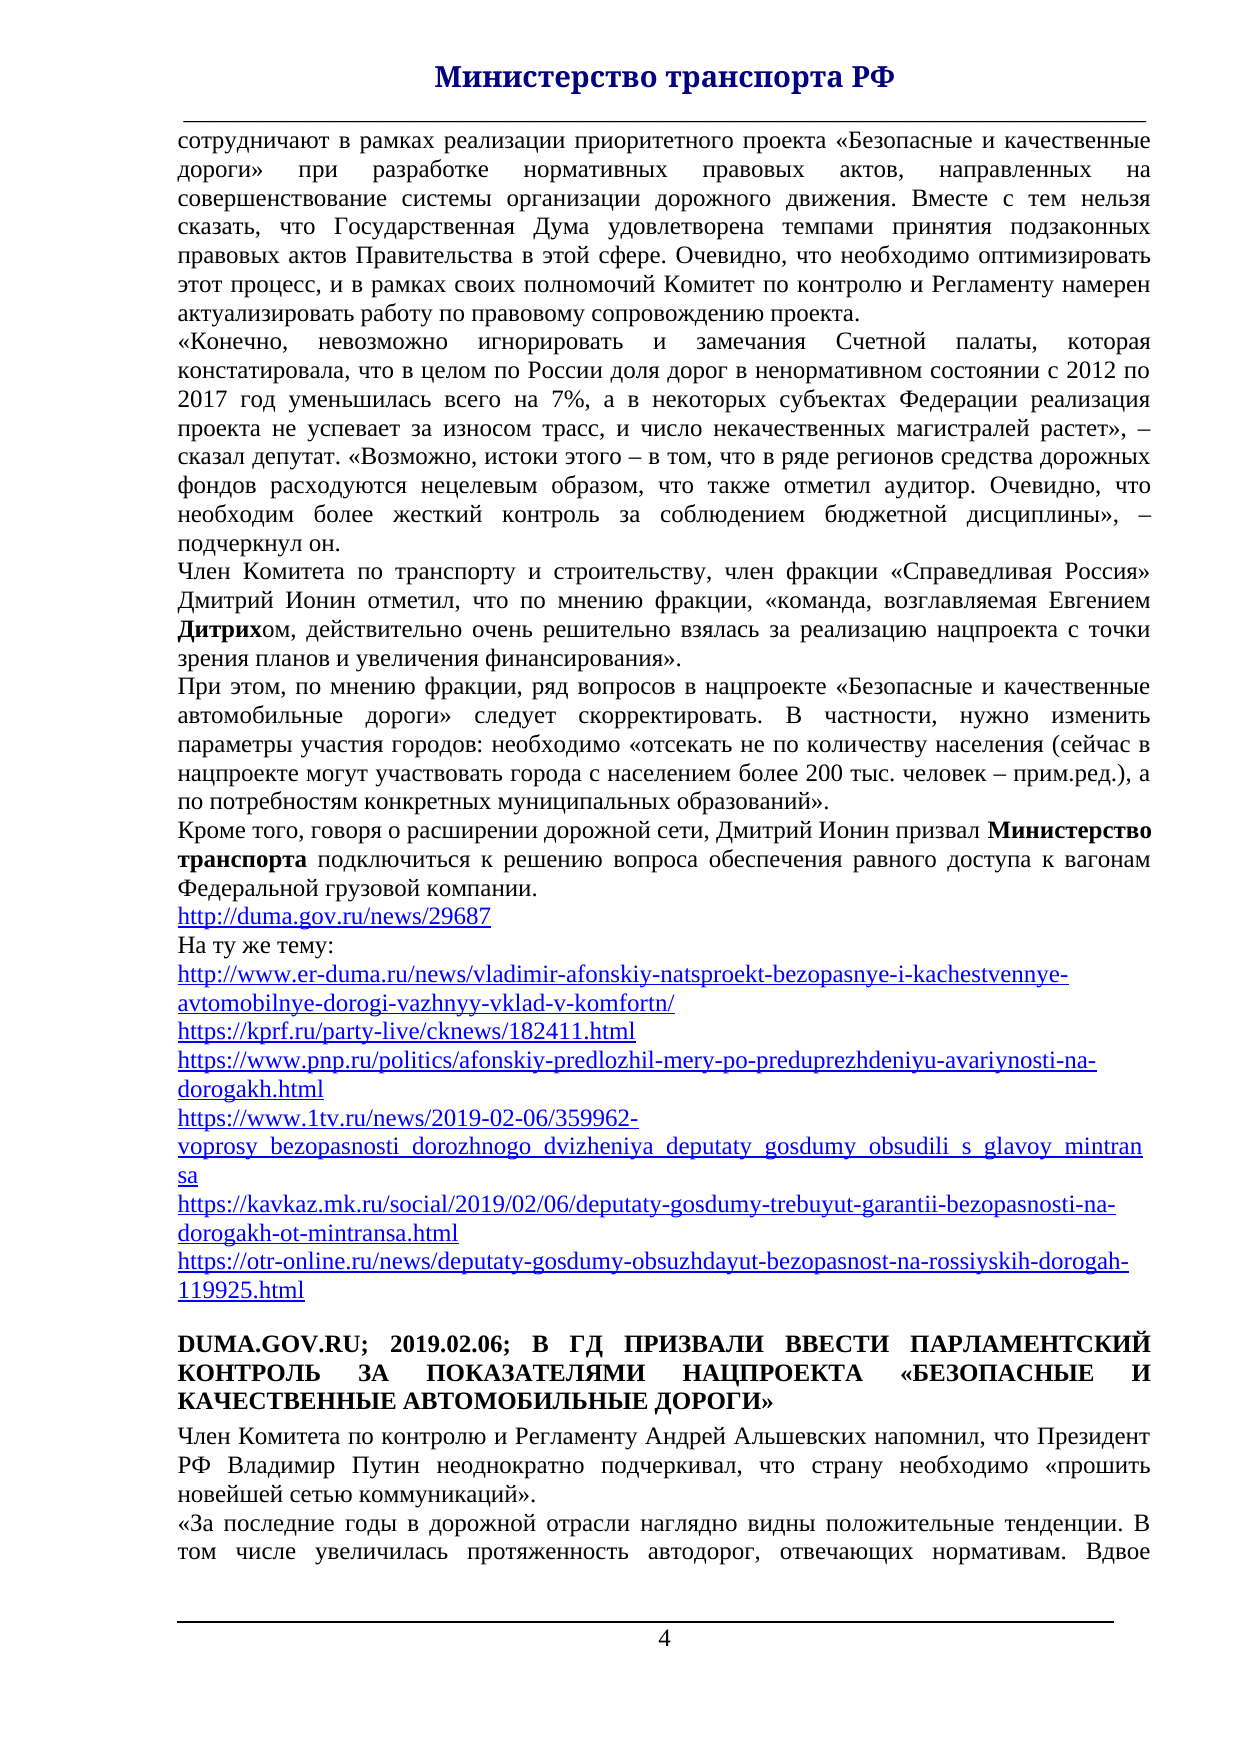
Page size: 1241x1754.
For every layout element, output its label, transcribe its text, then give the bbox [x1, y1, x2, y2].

text На ту же тему: [177, 930, 1152, 959]
text Член Комитета по транспорту и строительству, член фракции «Справедливая Россия» Дмитрий Ионин отметил, что по мнению фракции, «команда, возглавляемая Евгением Дитрихом, действительно очень решительно взялась за реализацию нацпроекта с точки зрения планов и увеличения финансирования». [177, 556, 1152, 671]
text https://kavkaz.mk.ru/social/2019/02/06/deputaty-gosdumy-trebuyut-garantii-bezopasnosti-na-dorogakh-ot-mintransa.html [177, 1189, 1152, 1246]
text https://www.1tv.ru/news/2019-02-06/359962-voprosy_bezopasnosti_dorozhnogo_dvizheniya_deputaty_gosdumy_obsudili_s_glavoy_mintransa [177, 1103, 1152, 1189]
text Член Комитета по контролю и Регламенту Андрей Альшевских напомнил, что Президент РФ Владимир Путин неоднократно подчеркивал, что страну необходимо «прошить новейшей сетью коммуникаций». [177, 1421, 1152, 1508]
text http://www.er-duma.ru/news/vladimir-afonskiy-natsproekt-bezopasnye-i-kachestvennye-avtomobilnye-dorogi-vazhnyy-vklad-v-komfortn/ [177, 959, 1152, 1016]
text http://duma.gov.ru/news/29687 [177, 901, 1152, 930]
subtitle DUMA.GOV.RU; 2019.02.06; В ГД ПРИЗВАЛИ ВВЕСТИ ПАРЛАМЕНТСКИЙ КОНТРОЛЬ ЗА ПОКАЗАТЕЛЯМИ НАЦПРОЕКТА «БЕЗОПАСНЫЕ И КАЧЕСТВЕННЫЕ АВТОМОБИЛЬНЫЕ ДОРОГИ» [177, 1329, 1152, 1415]
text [177, 125, 1152, 326]
text https://otr-online.ru/news/deputaty-gosdumy-obsuzhdayut-bezopasnost-na-rossiyskih-dorogah-119925.html [177, 1246, 1152, 1304]
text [177, 1508, 1152, 1565]
text https://www.pnp.ru/politics/afonskiy-predlozhil-mery-po-preduprezhdeniyu-avariynosti-na-dorogakh.html [177, 1045, 1152, 1103]
text https://kprf.ru/party-live/cknews/182411.html [177, 1016, 1152, 1045]
text Кроме того, говоря о расширении дорожной сети, Дмитрий Ионин призвал Министерство транспорта подключиться к решению вопроса обеспечения равного доступа к вагонам Федеральной грузовой компании. [177, 815, 1152, 901]
text «Конечно, невозможно игнорировать и замечания Счетной палаты, которая констатировала, что в целом по России доля дорог в ненормативном состоянии с 2012 по 2017 год уменьшилась всего на 7%, а в некоторых субъектах Федерации реализация проекта не успевает за износом трасс, и число некачественных магистралей растет», – сказал депутат. «Возможно, истоки этого – в том, что в ряде регионов средства дорожных фондов расходуются нецелевым образом, что также отметил аудитор. Очевидно, что необходим более жесткий контроль за соблюдением бюджетной дисциплины», – подчеркнул он. [177, 326, 1152, 556]
text При этом, по мнению фракции, ряд вопросов в нацпроекте «Безопасные и качественные автомобильные дороги» следует скорректировать. В частности, нужно изменить параметры участия городов: необходимо «отсекать не по количеству населения (сейчас в нацпроекте могут участвовать города с населением более 200 тыс. человек – прим.ред.), а по потребностям конкретных муниципальных образований». [177, 671, 1152, 815]
